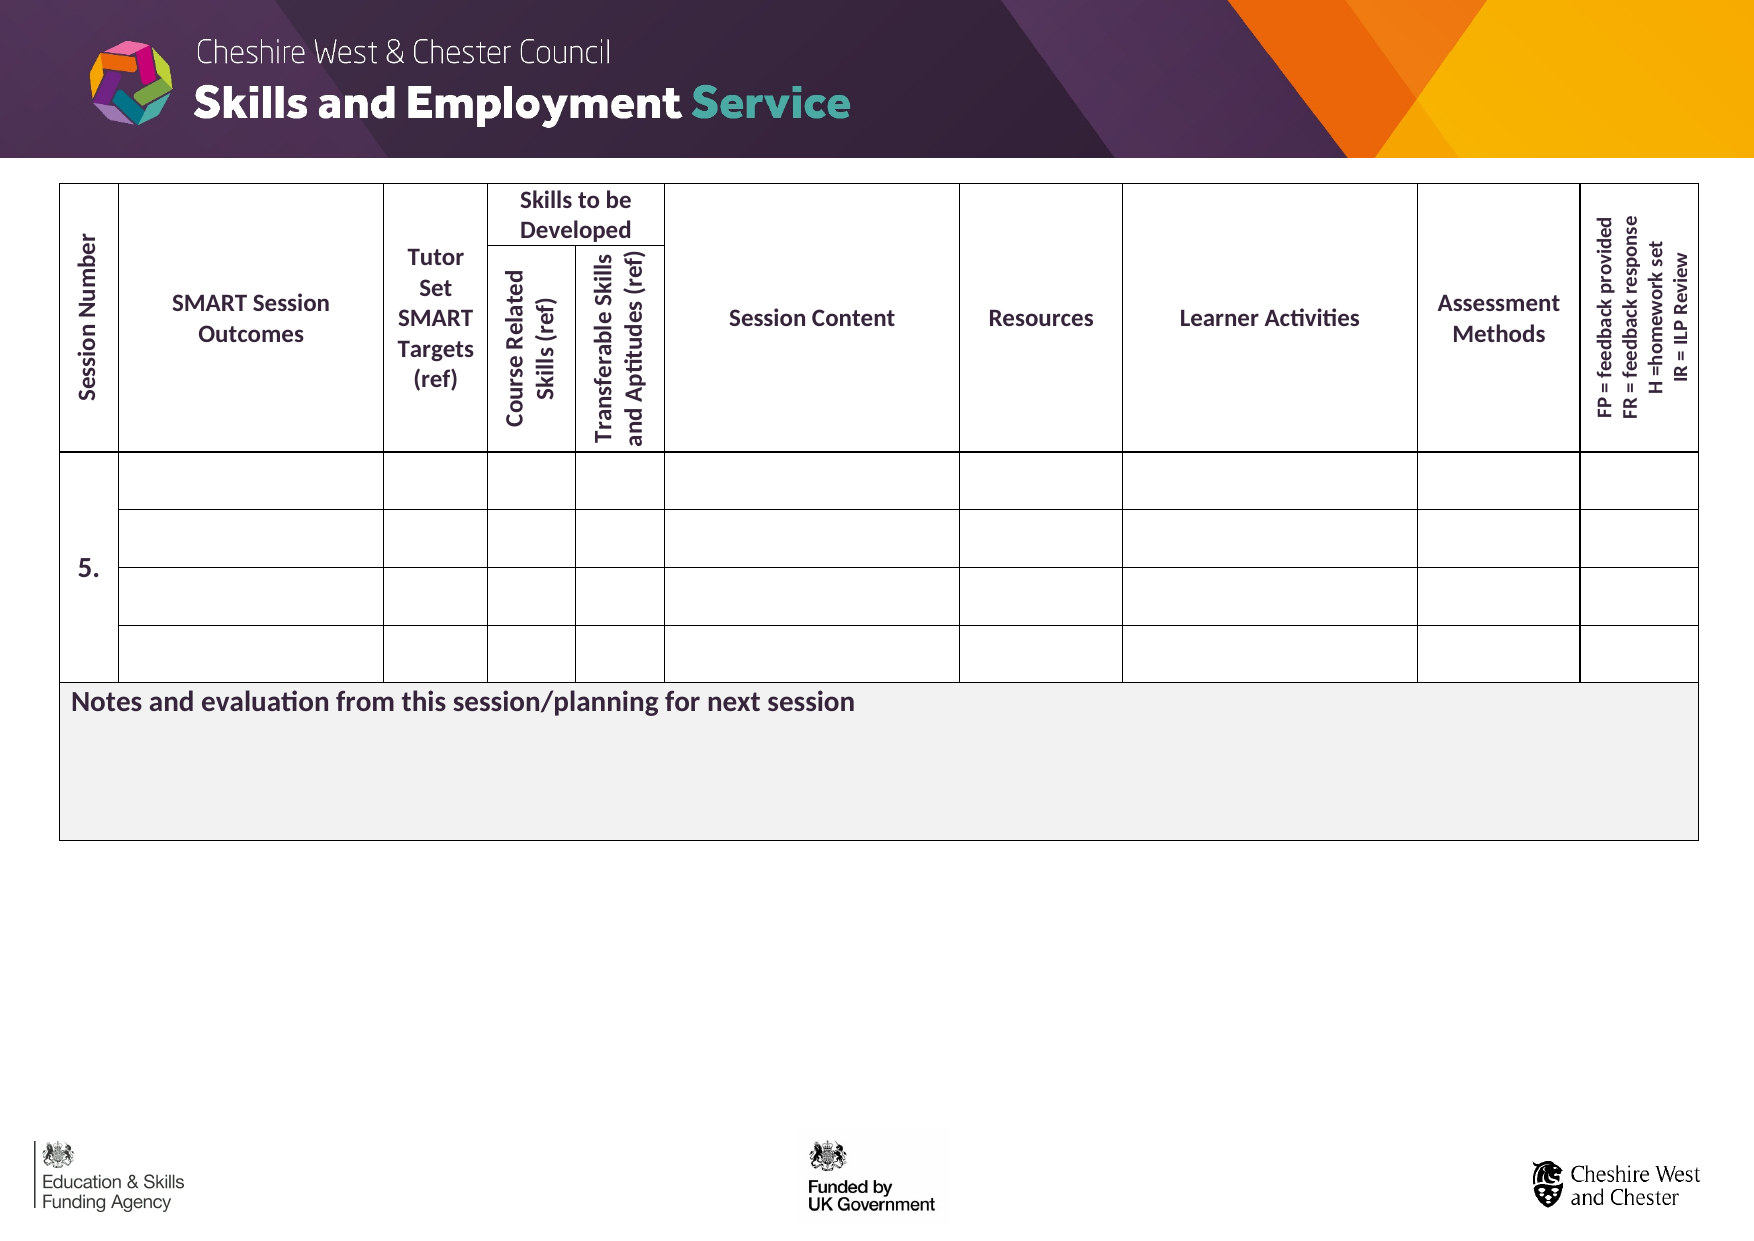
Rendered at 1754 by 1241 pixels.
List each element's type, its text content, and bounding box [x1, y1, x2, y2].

table_cell [1123, 568, 1417, 624]
table_cell [1418, 568, 1579, 624]
table_header Skills to be Developed [488, 184, 664, 245]
picture [34, 1141, 184, 1212]
table_header Tutor Set SMART Targets (ref) [384, 184, 487, 451]
table_cell Transferable Skills and Aptitudes (ref) [576, 246, 664, 451]
table_header Assessment Methods [1418, 184, 1579, 451]
table_cell Notes and evaluation from this session/planning for next session [60, 683, 1698, 840]
table_cell [1123, 626, 1417, 682]
table_header Learner Activities [1123, 184, 1417, 451]
table_header SMART Session Outcomes [119, 184, 383, 451]
table_cell [960, 626, 1122, 682]
table_header Session Content [665, 184, 959, 451]
table_cell Course Related Skills (ref) [488, 246, 575, 451]
table_cell [576, 626, 664, 682]
table_cell [384, 453, 487, 509]
table_cell [384, 568, 487, 624]
table_header FP = feedback provided FR = feedback response H =homework set IR = ILP Review [1581, 184, 1698, 451]
table_cell [1581, 626, 1698, 682]
table_cell 5. [60, 453, 118, 682]
table_cell [1418, 453, 1579, 509]
table_cell [576, 568, 664, 624]
table_cell [576, 453, 664, 509]
table_cell [119, 626, 383, 682]
table_header Session Number [60, 184, 118, 451]
picture [0, 0, 1754, 158]
table_cell [1581, 453, 1698, 509]
table_cell [665, 568, 959, 624]
table_header Resources [960, 184, 1122, 451]
table_cell [960, 510, 1122, 567]
picture [1521, 1150, 1714, 1218]
table_cell [1581, 510, 1698, 567]
table_cell [1123, 510, 1417, 567]
table_cell [488, 568, 575, 624]
table_cell [488, 510, 575, 567]
table_cell [960, 453, 1122, 509]
table_cell [1418, 510, 1579, 567]
table_cell [960, 568, 1122, 624]
table_cell [119, 510, 383, 567]
table_cell [1123, 453, 1417, 509]
table_cell [665, 626, 959, 682]
table_cell [119, 453, 383, 509]
table_cell [1581, 568, 1698, 624]
table_cell [488, 453, 575, 509]
table_cell [384, 626, 487, 682]
table_cell [1418, 626, 1579, 682]
picture [796, 1127, 950, 1225]
table_cell [665, 453, 959, 509]
table_cell [665, 510, 959, 567]
table_cell [384, 510, 487, 567]
table_cell [488, 626, 575, 682]
table_cell [119, 568, 383, 624]
table_cell [576, 510, 664, 567]
